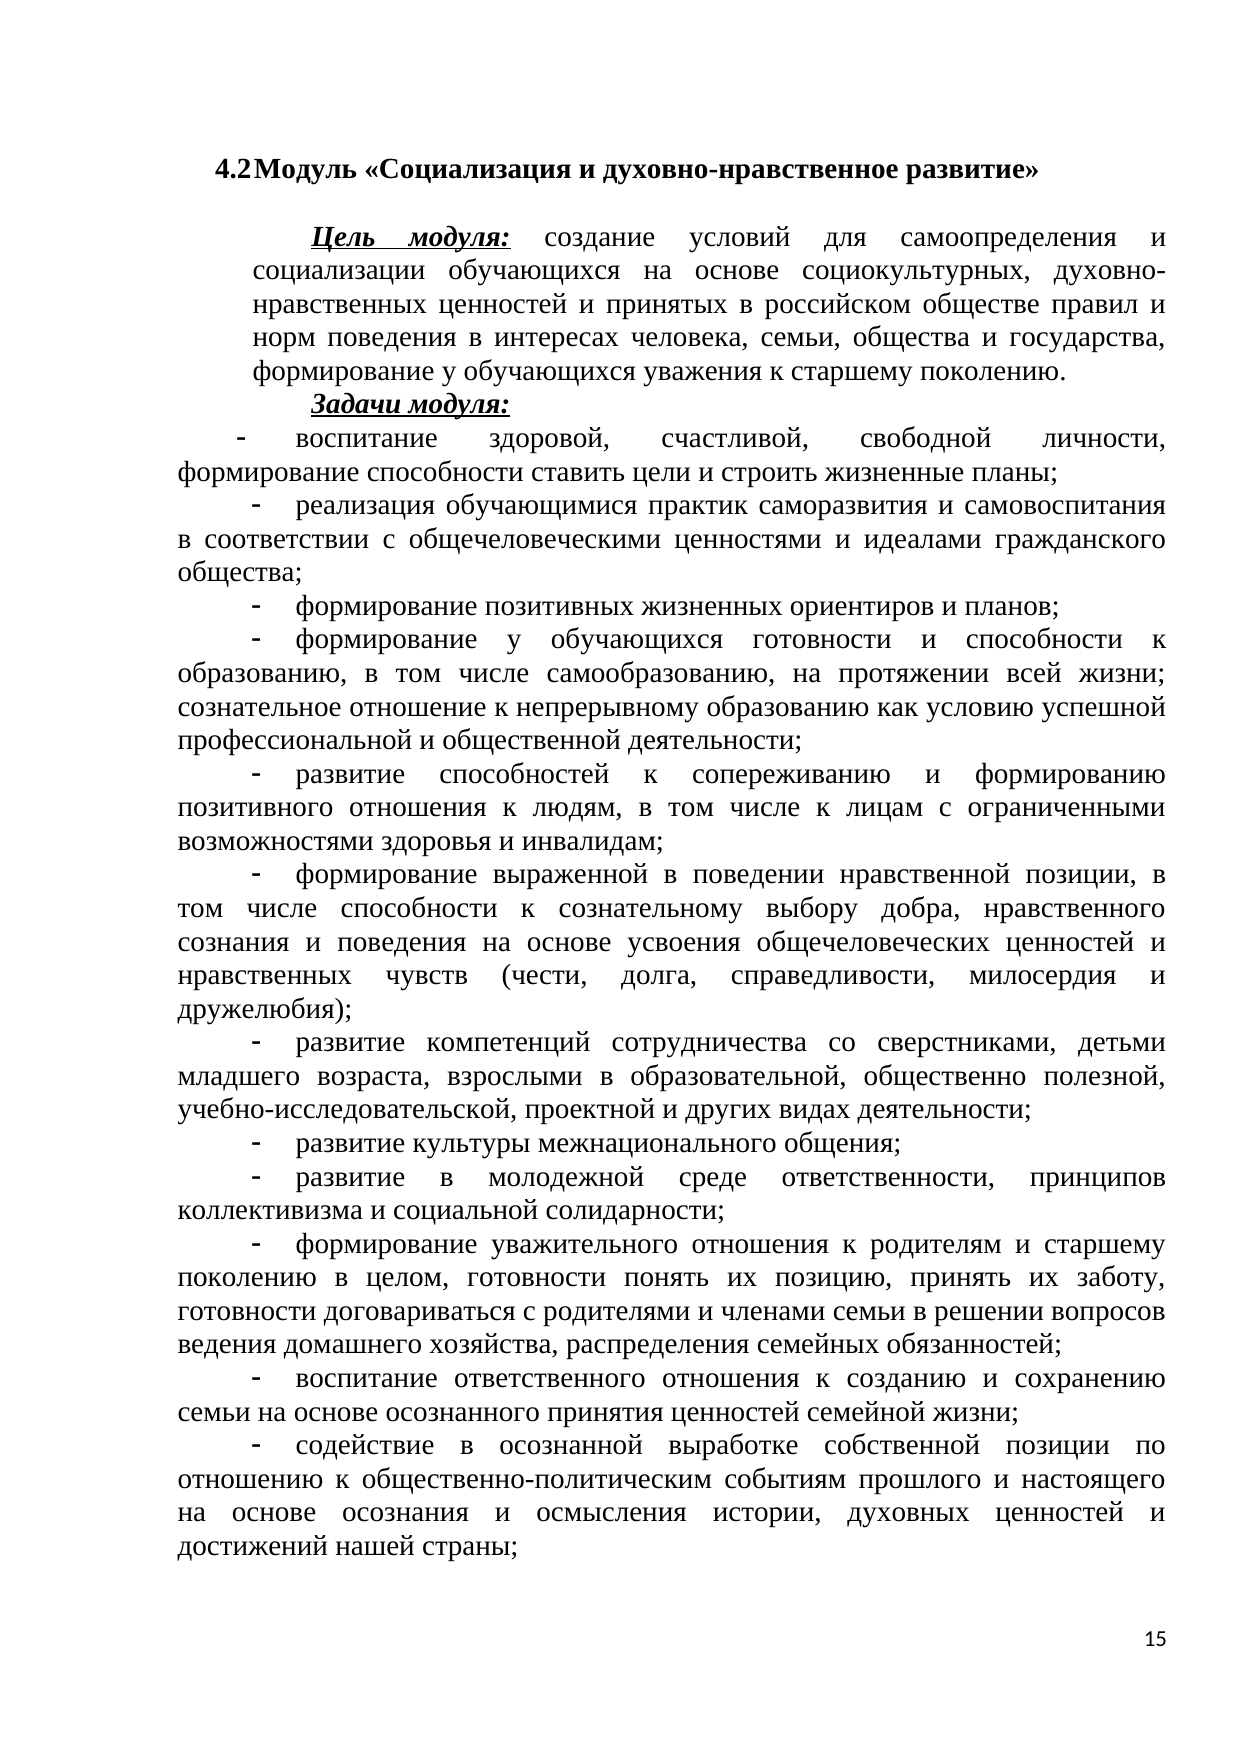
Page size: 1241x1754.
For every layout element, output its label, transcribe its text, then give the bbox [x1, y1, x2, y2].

list развитие способностей к сопереживанию и формированию позитивного отношения к людям, в том числе к лицам с ограниченными возможностями здоровья и инвалидам; [177, 756, 1167, 857]
list Модуль «Социализация и духовно-нравственное развитие» [215, 152, 1167, 185]
list воспитание ответственного отношения к созданию и сохранению семьи на основе осознанного принятия ценностей семейной жизни; [177, 1360, 1167, 1427]
list формирование у обучающихся готовности и способности к образованию, в том числе самообразованию, на протяжении всей жизни; сознательное отношение к непрерывному образованию как условию успешной профессиональной и общественной деятельности; [177, 622, 1167, 756]
list развитие в молодежной среде ответственности, принципов коллективизма и социальной солидарности; [177, 1159, 1167, 1226]
text Цель модуля: создание условий для самоопределения и социализации обучающихся на основе социокультурных, духовно-нравственных ценностей и принятых в российском обществе правил и норм поведения в интересах человека, семьи, общества и государства, формирование у обучающихся уважения к старшему поколению. [252, 219, 1167, 386]
list формирование позитивных жизненных ориентиров и планов; [177, 588, 1167, 622]
list реализация обучающимися практик саморазвития и самовоспитания в соответствии с общечеловеческими ценностями и идеалами гражданского общества; [177, 487, 1167, 588]
list формирование выраженной в поведении нравственной позиции, в том числе способности к сознательному выбору добра, нравственного сознания и поведения на основе усвоения общечеловеческих ценностей и нравственных чувств (чести, долга, справедливости, милосердия и дружелюбия); [177, 857, 1167, 1024]
list развитие компетенций сотрудничества со сверстниками, детьми младшего возраста, взрослыми в образовательной, общественно полезной, учебно-исследовательской, проектной и других видах деятельности; [177, 1024, 1167, 1125]
list развитие культуры межнационального общения; [177, 1125, 1167, 1159]
list содействие в осознанной выработке собственной позиции по отношению к общественно-политическим событиям прошлого и настоящего на основе осознания и осмысления истории, духовных ценностей и достижений нашей страны; [177, 1427, 1167, 1562]
list формирование уважительного отношения к родителям и старшему поколению в целом, готовности понять их позицию, принять их заботу, готовности договариваться с родителями и членами семьи в решении вопросов ведения домашнего хозяйства, распределения семейных обязанностей; [177, 1226, 1167, 1360]
text Задачи модуля: [252, 386, 1167, 420]
list воспитание здоровой, счастливой, свободной личности, формирование способности ставить цели и строить жизненные планы; [177, 420, 1167, 487]
